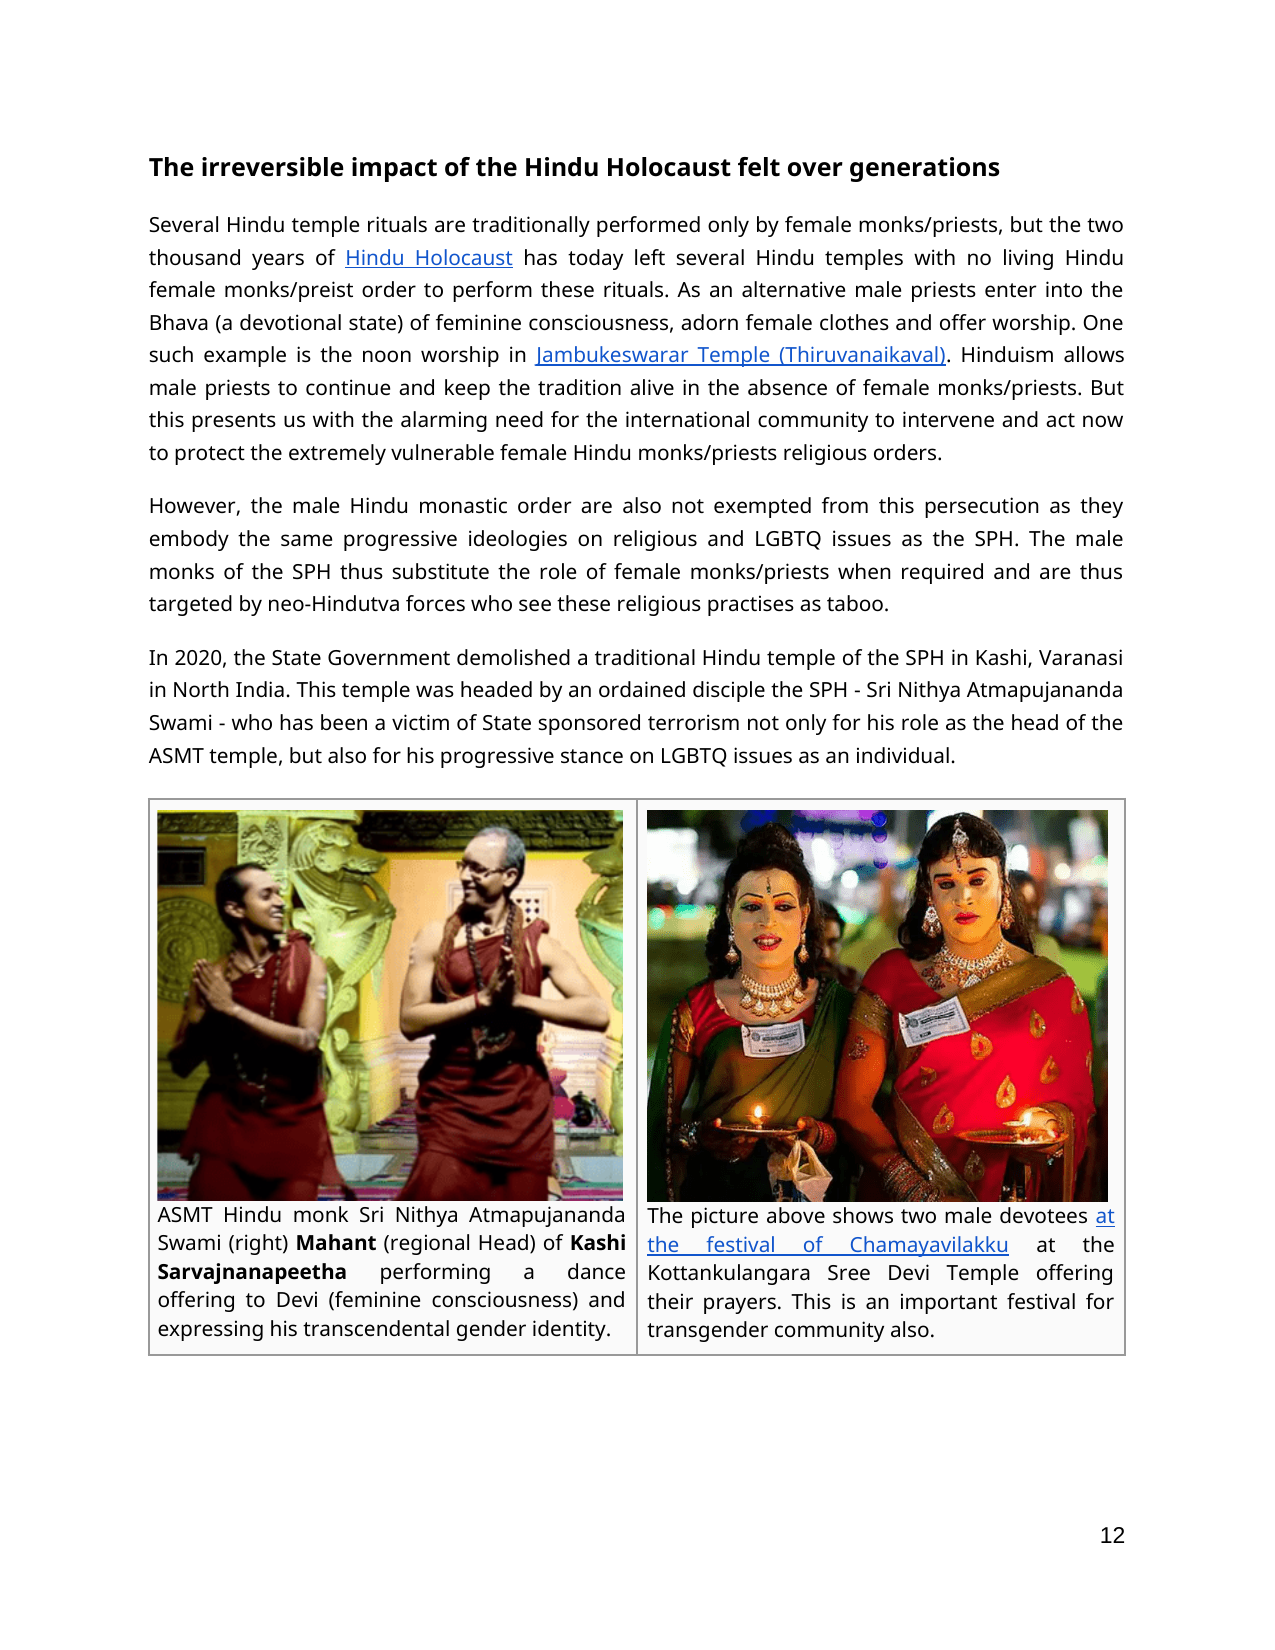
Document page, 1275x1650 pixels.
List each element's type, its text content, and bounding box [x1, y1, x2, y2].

picture [647, 810, 1108, 1202]
subtitle The irreversible impact of the Hindu Holocaust felt over generations [148, 150, 1125, 184]
text Several Hindu temple rituals are traditionally performed only by female monks/priests, but the two thousand years of Hindu Holocaust has today left several Hindu temples with no living Hindu female monks/preist order to perform these rituals. As an alternative male priests enter into the Bhava (a devotional state) of feminine consciousness, adorn female clothes and offer worship. One such example is the noon worship in Jambukeswarar Temple (Thiruvanaikaval). Hinduism allows male priests to continue and keep the tradition alive in the absence of female monks/priests. But this presents us with the alarming need for the international community to intervene and act now to protect the extremely vulnerable female Hindu monks/priests religious orders. [148, 210, 1125, 467]
table_header ASMT Hindu monk Sri Nithya Atmapujananda Swami (right) Mahant (regional Head) of Kashi Sarvajnanapeetha performing a dance offering to Devi (feminine consciousness) and expressing his transcendental gender identity. [150, 800, 636, 1354]
text In 2020, the State Government demolished a traditional Hindu temple of the SPH in Kashi, Varanasi in North India. This temple was headed by an ordained disciple the SPH - Sri Nithya Atmapujananda Swami - who has been a victim of State sponsored terrorism not only for his role as the head of the ASMT temple, but also for his progressive stance on LGBTQ issues as an individual. [148, 643, 1125, 769]
table_header The picture above shows two male devotees at the festival of Chamayavilakku at the Kottankulangara Sree Devi Temple offering their prayers. This is an important festival for transgender community also. [638, 800, 1124, 1354]
picture [157, 810, 623, 1201]
text However, the male Hindu monastic order are also not exempted from this persecution as they embody the same progressive ideologies on religious and LGBTQ issues as the SPH. The male monks of the SPH thus substitute the role of female monks/priests when required and are thus targeted by neo-Hindutva forces who see these religious practises as taboo. [148, 492, 1125, 618]
